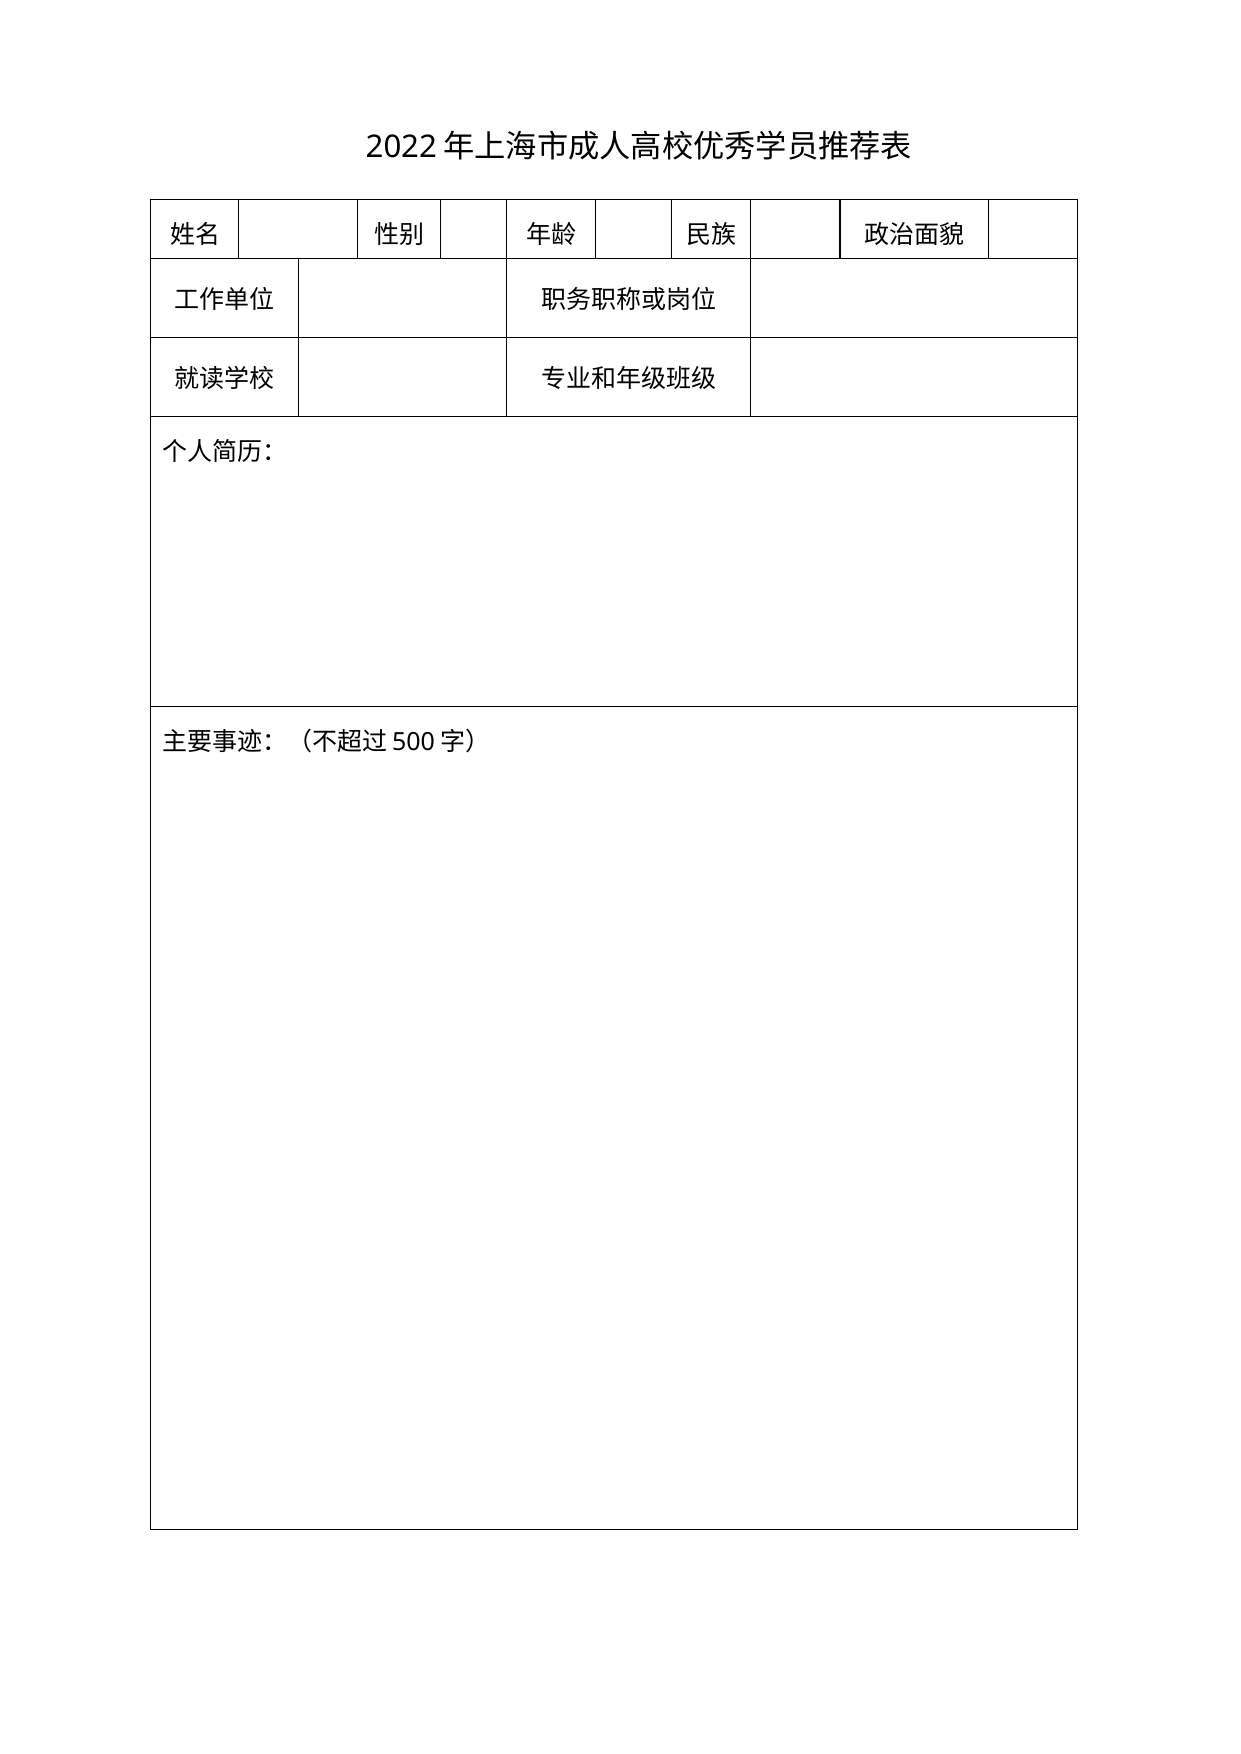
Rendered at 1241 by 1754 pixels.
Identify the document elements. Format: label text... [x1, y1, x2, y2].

table_cell 主要事迹：（不超过500字） [151, 707, 1077, 1529]
table_header 性别 [358, 200, 440, 258]
table_header 民族 [672, 200, 750, 258]
text 2022年上海市成人高校优秀学员推荐表 [150, 111, 1127, 176]
table_cell 就读学校 [151, 338, 298, 416]
table_cell [299, 259, 506, 337]
table_cell 职务职称或岗位 [507, 259, 750, 337]
table_cell 工作单位 [151, 259, 298, 337]
table_header [751, 200, 839, 258]
table_cell [751, 338, 1077, 416]
table_header [989, 200, 1077, 258]
table_cell [299, 338, 506, 416]
table_cell [751, 259, 1077, 337]
table_cell 个人简历： [151, 417, 1077, 706]
table_header [441, 200, 506, 258]
table_header 姓名 [151, 200, 238, 258]
table_header [596, 200, 671, 258]
table_header 政治面貌 [841, 200, 988, 258]
table_header 年龄 [507, 200, 595, 258]
table_cell 专业和年级班级 [507, 338, 750, 416]
table_header [239, 200, 357, 258]
